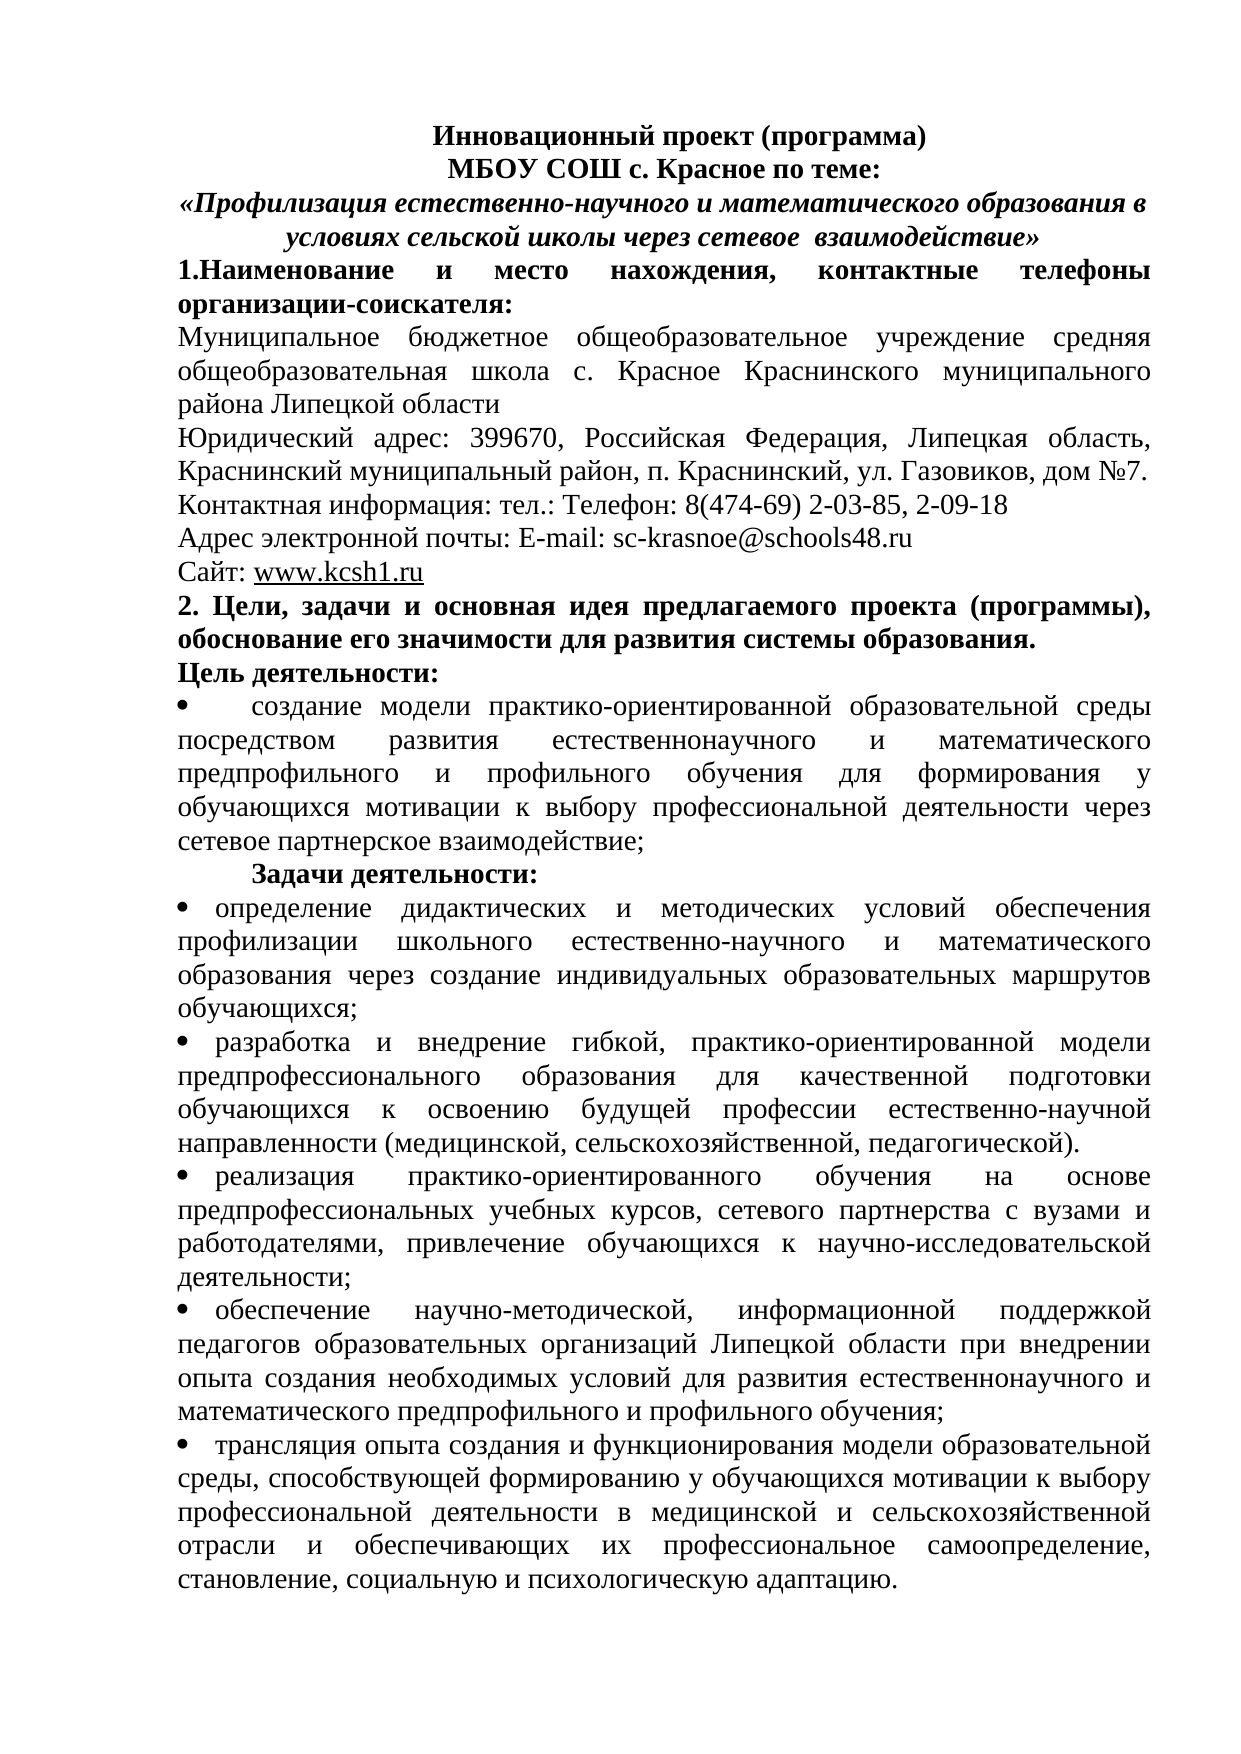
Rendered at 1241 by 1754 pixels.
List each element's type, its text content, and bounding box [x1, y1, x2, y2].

list создание модели практико-ориентированной образовательной среды посредством развития естественнонаучного и математического предпрофильного и профильного обучения для формирования у обучающихся мотивации к выбору профессиональной деятельности через сетевое партнерское взаимодействие; [177, 688, 1152, 856]
text Сайт: www.kcsh1.ru [177, 554, 1152, 588]
list определение дидактических и методических условий обеспечения профилизации школьного естественно-научного и математического образования через создание индивидуальных образовательных маршрутов обучающихся; [177, 890, 1152, 1024]
list обеспечение научно-методической, информационной поддержкой педагогов образовательных организаций Липецкой области при внедрении опыта создания необходимых условий для развития естественнонаучного и математического предпрофильного и профильного обучения; [177, 1292, 1152, 1427]
list реализация практико-ориентированного обучения на основе предпрофессиональных учебных курсов, сетевого партнерства с вузами и работодателями, привлечение обучающихся к научно-исследовательской деятельности; [177, 1158, 1152, 1292]
text Юридический адрес: 399670, Российская Федерация, Липецкая область, Краснинский муниципальный район, п. Краснинский, ул. Газовиков, дом №7. [177, 420, 1152, 487]
list разработка и внедрение гибкой, практико-ориентированной модели предпрофессионального образования для качественной подготовки обучающихся к освоению будущей профессии естественно-научной направленности (медицинской, сельскохозяйственной, педагогической). [177, 1024, 1152, 1158]
text Инновационный проект (программа) [177, 118, 1152, 152]
text Контактная информация: тел.: Телефон: 8(474-69) 2-03-85, 2-09-18 [177, 487, 1152, 521]
text 2. Цели, задачи и основная идея предлагаемого проекта (программы), обоснование его значимости для развития системы образования. [177, 588, 1152, 655]
list трансляция опыта создания и функционирования модели образовательной среды, способствующей формированию у обучающихся мотивации к выбору профессиональной деятельности в медицинской и сельскохозяйственной отрасли и обеспечивающих их профессиональное самоопределение, становление, социальную и психологическую адаптацию. [177, 1427, 1152, 1594]
text Адрес электронной почты: E-mail: sc-krasnoe@schools48.ru [177, 521, 1152, 554]
text Задачи деятельности: [177, 856, 1152, 890]
text Муниципальное бюджетное общеобразовательное учреждение средняя общеобразовательная школа с. Красное Краснинского муниципального района Липецкой области [177, 319, 1152, 420]
text Цель деятельности: [177, 655, 1152, 688]
text МБОУ СОШ с. Красное по теме: [177, 152, 1152, 185]
text 1.Наименование и место нахождения, контактные телефоны организации-соискателя: [177, 252, 1152, 319]
text «Профилизация естественно-научного и математического образования в условиях сельской школы через сетевое взаимодействие» [177, 185, 1152, 252]
